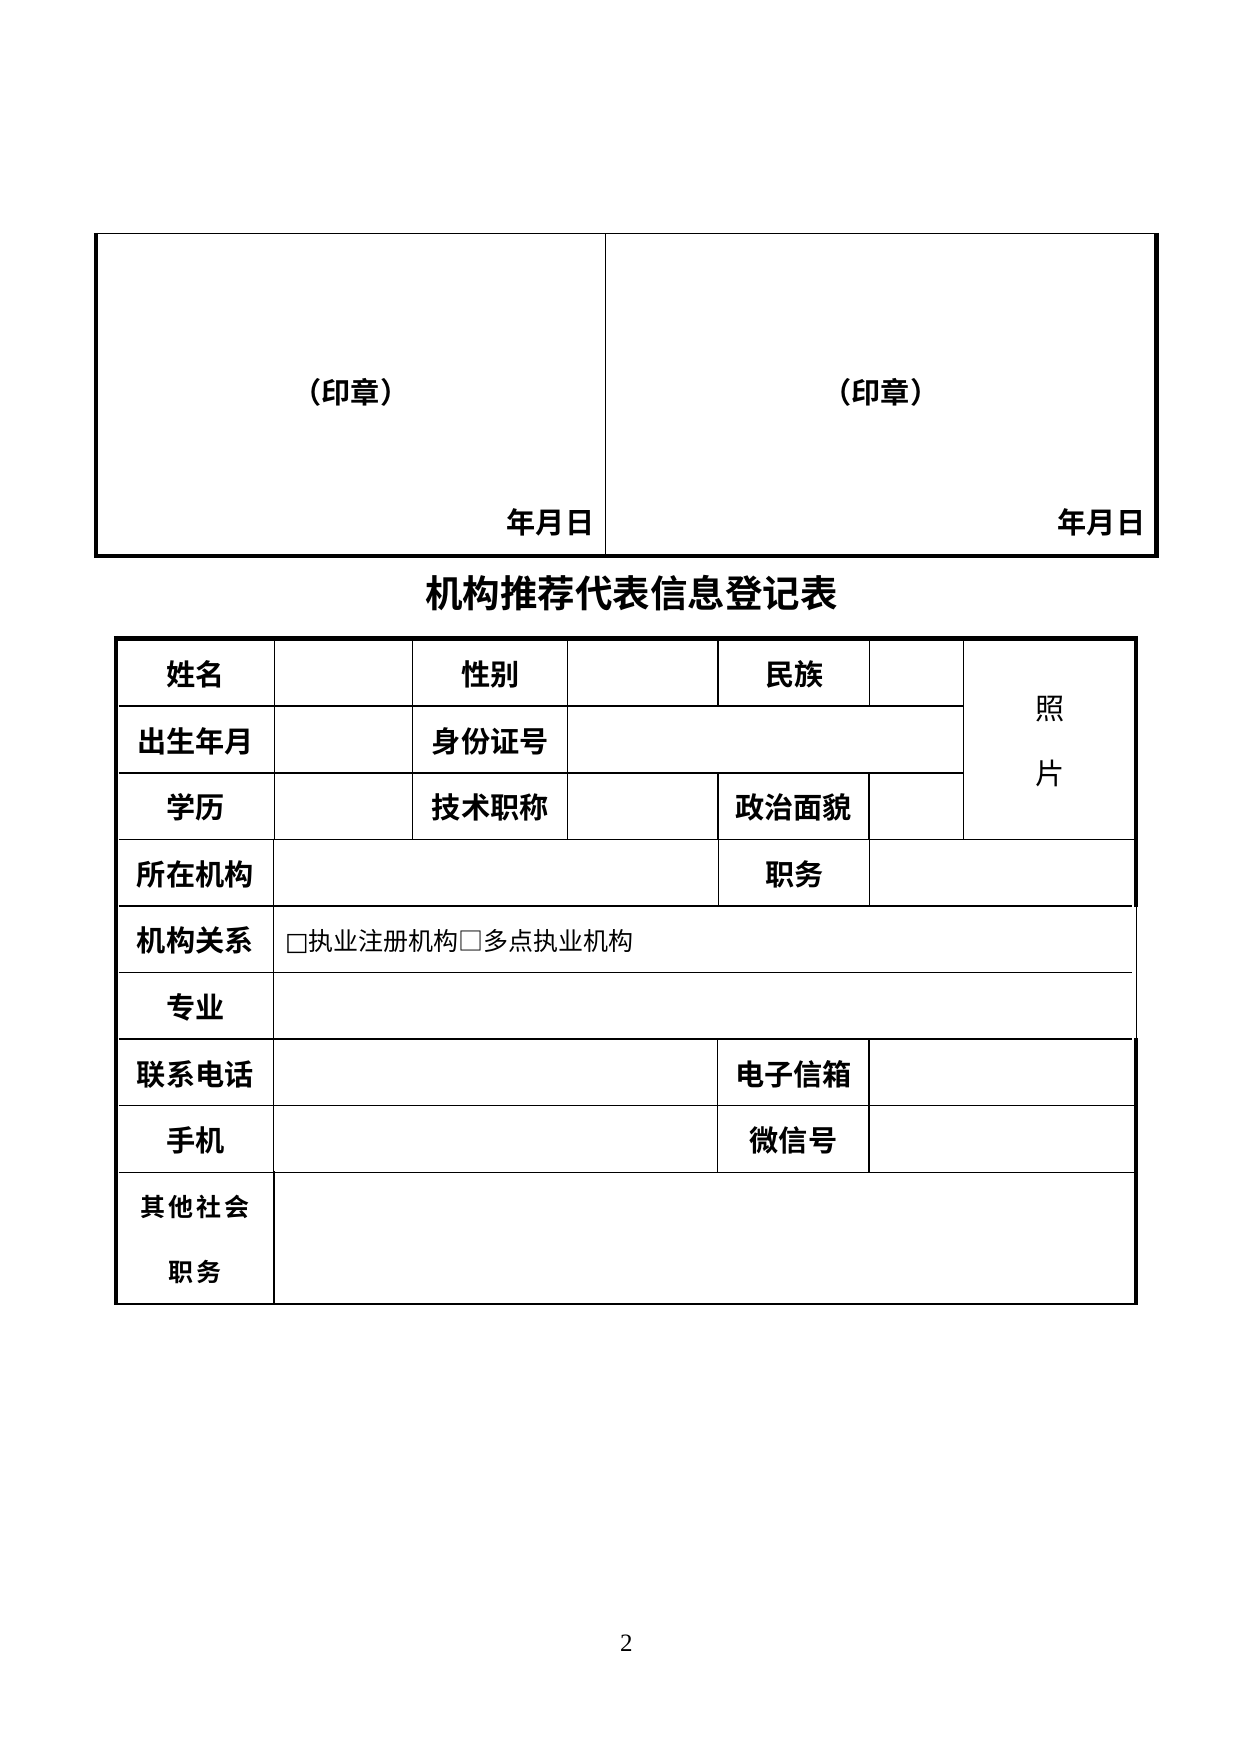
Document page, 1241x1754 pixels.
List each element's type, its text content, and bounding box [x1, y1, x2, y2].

table_header 性别 [413, 641, 567, 705]
table_header [275, 641, 412, 705]
table_cell [274, 1106, 717, 1171]
table_cell 联系电话 [118, 1039, 273, 1105]
table_cell [275, 774, 412, 838]
table_cell [870, 1038, 1134, 1105]
table_header 民族 [719, 641, 869, 705]
table_cell [870, 840, 1134, 905]
table_cell 专业 [118, 973, 273, 1038]
table_cell 技术职称 [413, 774, 567, 838]
table_cell 身份证号 [413, 707, 567, 772]
table_cell 手机 [118, 1106, 273, 1171]
text 机构推荐代表信息登记表 [165, 558, 1096, 623]
table_cell 电子信箱 [718, 1040, 868, 1105]
table_cell 所在机构 [118, 840, 273, 905]
table_cell [568, 707, 963, 772]
table_header [568, 641, 717, 705]
table_cell 政治面貌 [719, 774, 868, 838]
table_cell [274, 972, 1136, 1038]
table_header 姓名 [118, 641, 274, 705]
table_cell [275, 707, 412, 772]
table_header 照 片 [964, 641, 1134, 838]
table_cell 出生年月 [118, 706, 274, 772]
table_cell （印章） 年月日 [606, 234, 1154, 553]
table_cell 微信号 [718, 1106, 868, 1171]
table_cell 学历 [118, 773, 274, 838]
table_cell 机构关系 [118, 906, 273, 972]
table_cell 其他社会职务 [118, 1173, 273, 1303]
table_cell [274, 840, 718, 905]
table_cell [568, 774, 717, 838]
table_cell □执业注册机构□多点执业机构 [274, 905, 1136, 972]
table_cell [275, 1173, 1134, 1303]
table_cell 职务 [719, 840, 869, 905]
table_cell （印章） 年月日 [98, 234, 605, 553]
table_cell [274, 1040, 717, 1105]
table_cell [870, 1106, 1134, 1171]
table_header [870, 641, 963, 705]
table_cell [870, 774, 963, 838]
